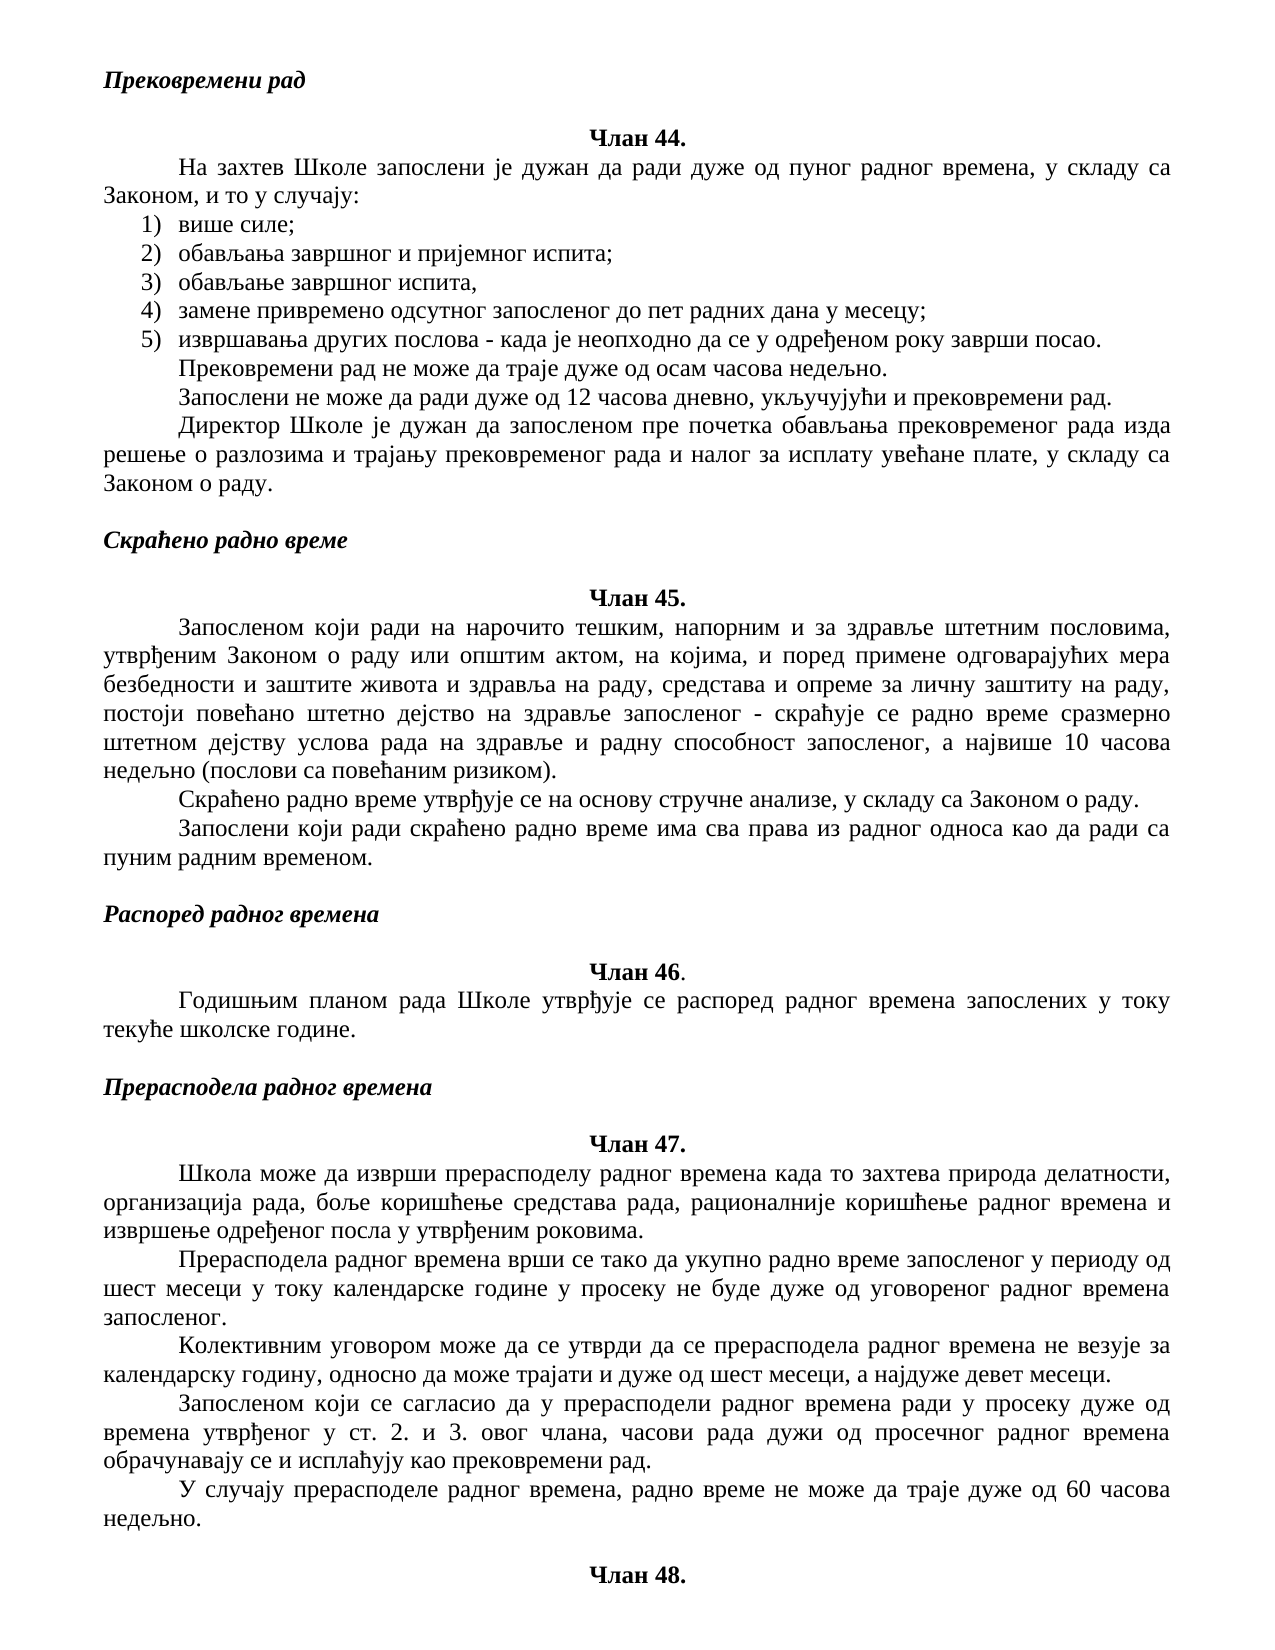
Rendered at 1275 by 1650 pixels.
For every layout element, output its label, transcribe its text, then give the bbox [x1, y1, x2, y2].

text Скраћено радно време утврђује се на основу стручне анализе, у складу са Законом о раду. [103, 784, 1172, 813]
list извршавања других послова - када је неопходно да се у одређеном року заврши посао. [141, 324, 1172, 353]
text Прерасподела радног времена врши се тако да укупно радно време запосленог у периоду од шест месеци у току календарске године у просеку не буде дуже од уговореног радног времена запосленог. [103, 1244, 1172, 1331]
text Скраћено радно време [103, 526, 1172, 554]
list замене привремено одсутног запосленог до пет радних дана у месецу; [141, 296, 1172, 324]
text Члан 44. [103, 123, 1172, 152]
list обављање завршног испита, [141, 267, 1172, 296]
text Запосленом који ради на нарочито тешким, напорним и за здравље штетним пословима, утврђеним Законом о раду или општим актом, на којима, и поред примене одговарајућих мера безбедности и заштите живота и здравља на раду, средстава и опреме за личну заштиту на раду, постоји повећано штетно дејство на здравље запосленог - скраћује се радно време сразмерно штетном дејству услова рада на здравље и радну способност запосленог, а највише 10 часова недељно (послови са повећаним ризиком). [103, 612, 1172, 784]
text На захтев Школе запослени је дужан да ради дуже од пуног радног времена, у складу са Законом, и то у случају: [103, 152, 1172, 209]
text Прерасподела радног времена [103, 1072, 1172, 1101]
text Запосленом који се сагласио да у прерасподели радног времена ради у просеку дуже од времена утврђеног у ст. 2. и 3. овог члана, часови рада дужи од просечног радног времена обрачунавају се и исплаћују као прековремени рад. [103, 1388, 1172, 1474]
text У случају прерасподеле радног времена, радно време не може да траје дуже од 60 часова недељно. [103, 1474, 1172, 1532]
list обављања завршног и пријемног испита; [141, 238, 1172, 267]
text Прековремени рад [103, 66, 1172, 94]
text Распоред радног времена [103, 899, 1172, 928]
text Члан 47. [103, 1129, 1172, 1158]
list више силе; [141, 209, 1172, 238]
text Прековремени рад не може да траје дуже од осам часова недељно. [103, 353, 1172, 382]
text Школа може да изврши прерасподелу радног времена када то захтева природа делатности, организација рада, боље коришћење средстава рада, рационалније коришћење радног времена и извршење одређеног посла у утврђеним роковима. [103, 1158, 1172, 1244]
text Запослени не може да ради дуже од 12 часова дневно, укључујући и прековремени рад. [103, 382, 1172, 411]
text Члан 45. [103, 583, 1172, 612]
text Годишњим планом рада Школе утврђује се распоред радног времена запослених у току текуће школске године. [103, 986, 1172, 1043]
text Колективним уговором може да се утврди да се прерасподела радног времена не везује за календарску годину, односно да може трајати и дуже од шест месеци, а најдуже девет месеци. [103, 1331, 1172, 1388]
text Члан 48. [103, 1561, 1172, 1589]
text Директор Школе је дужан да запосленом пре почетка обављања прековременог рада изда решење о разлозима и трајању прековременог рада и налог за исплату увећане плате, у складу са Законом о раду. [103, 411, 1172, 497]
text Члан 46. [103, 957, 1172, 986]
text Запослени који ради скраћено радно време има сва права из радног односа као да ради са пуним радним временом. [103, 813, 1172, 871]
